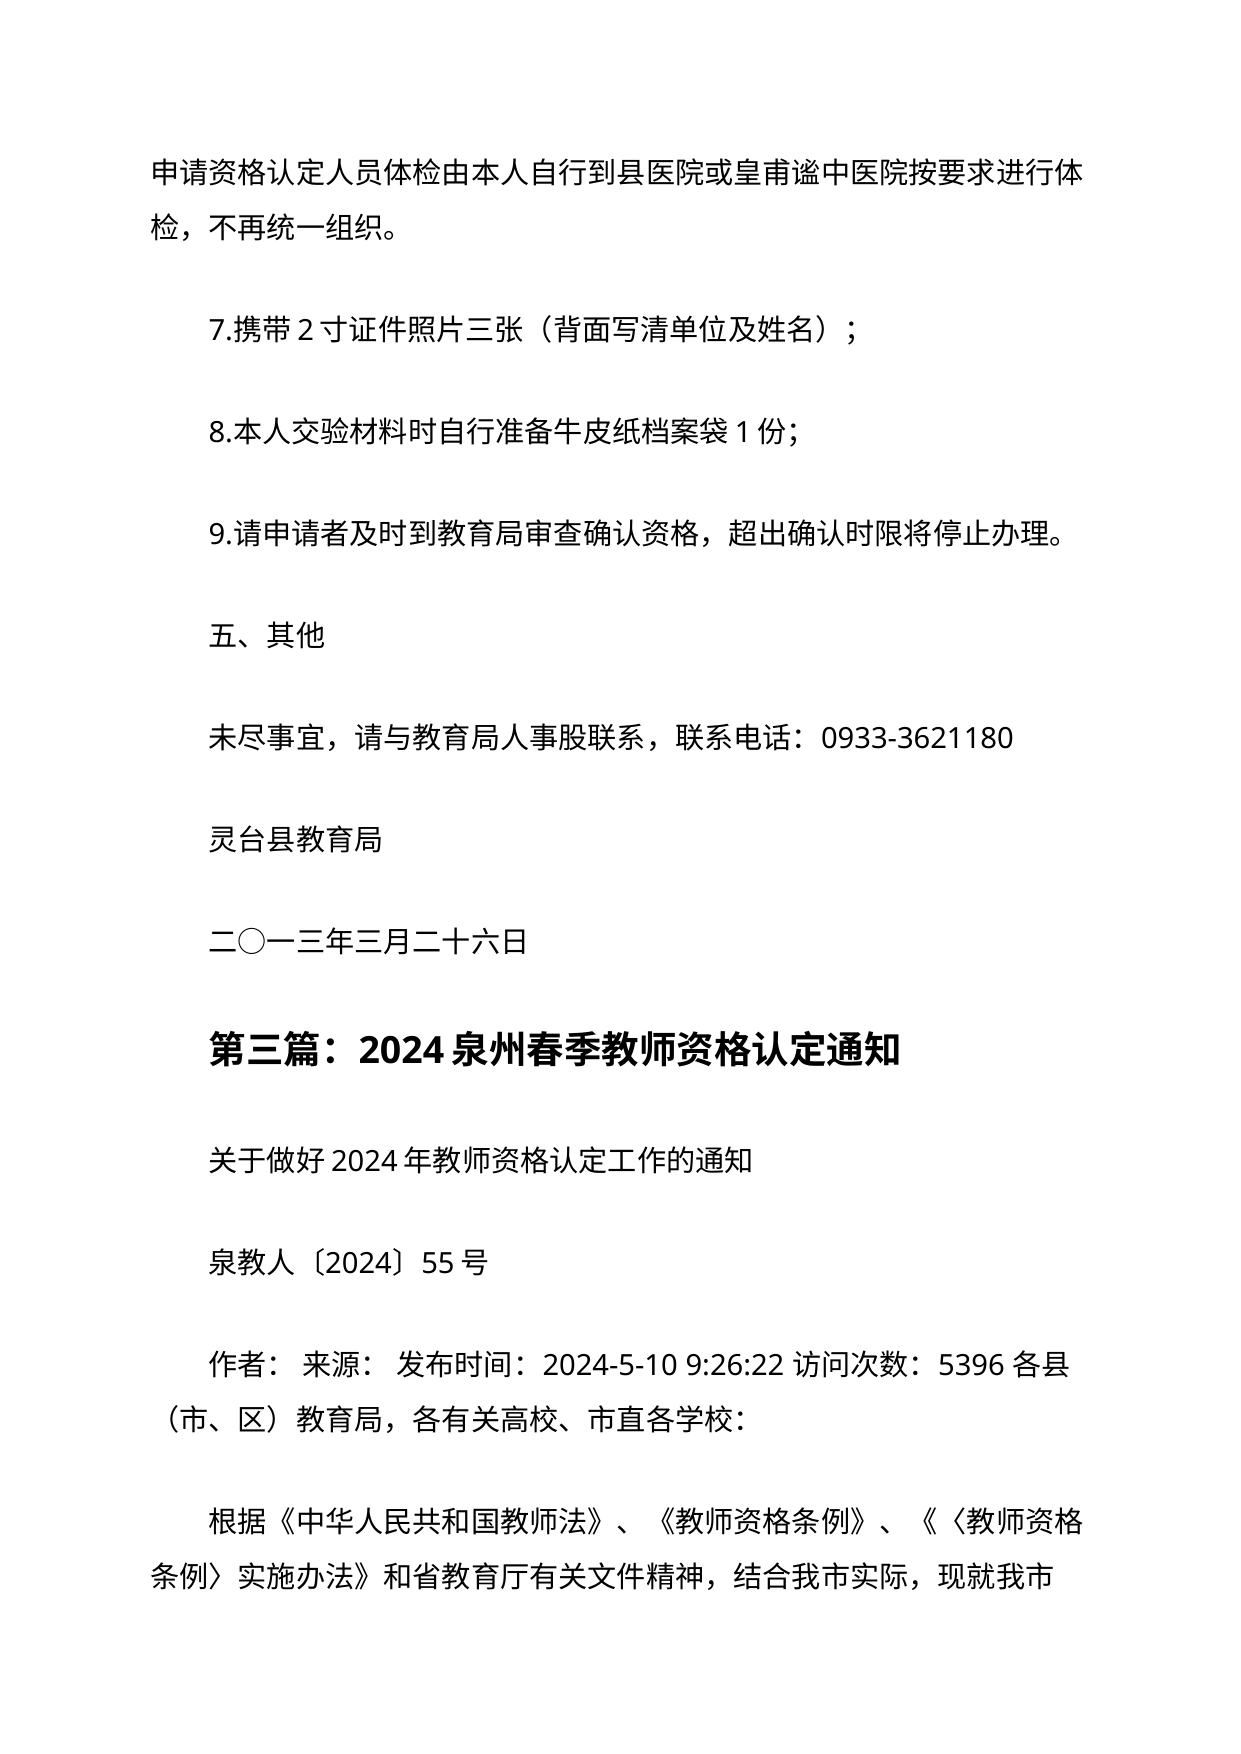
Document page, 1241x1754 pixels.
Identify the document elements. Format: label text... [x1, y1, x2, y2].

text 未尽事宜，请与教育局人事股联系，联系电话：0933-3621180 [150, 714, 1090, 757]
text 第三篇：2024泉州春季教师资格认定通知 [150, 1020, 1090, 1074]
text 泉教人〔2024〕55号 [150, 1239, 1090, 1282]
text 二○一三年三月二十六日 [150, 918, 1090, 960]
text 作者： 来源： 发布时间：2024-5-10 9:26:22 访问次数：5396 各县（市、区）教育局，各有关高校、市直各学校： [150, 1341, 1090, 1439]
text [150, 150, 1090, 247]
text 关于做好2024年教师资格认定工作的通知 [150, 1137, 1090, 1180]
text 8.本人交验材料时自行准备牛皮纸档案袋1份； [150, 409, 1090, 451]
text 灵台县教育局 [150, 816, 1090, 859]
text 9.请申请者及时到教育局审查确认资格，超出确认时限将停止办理。 [150, 511, 1090, 553]
text 7.携带2寸证件照片三张（背面写清单位及姓名）； [150, 307, 1090, 349]
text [150, 1498, 1090, 1595]
text 五、其他 [150, 613, 1090, 655]
